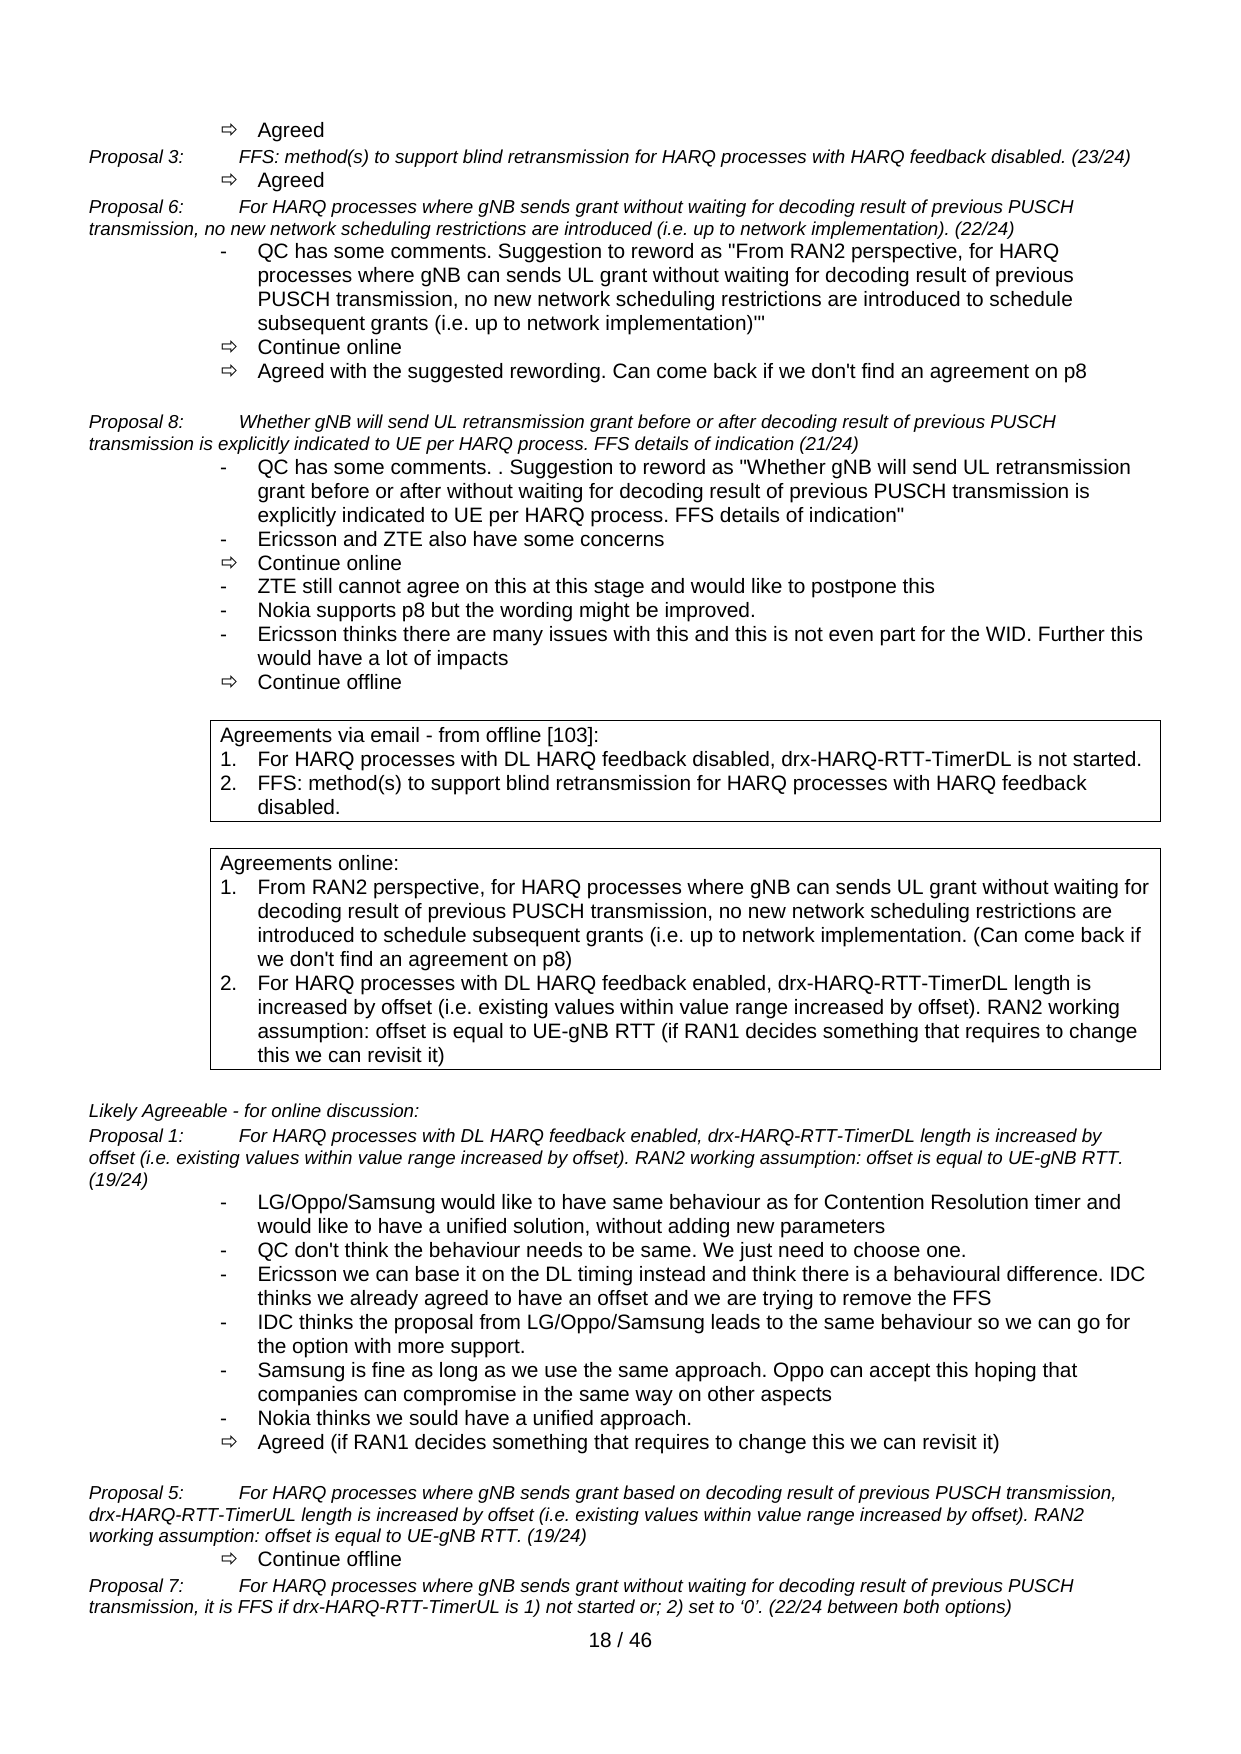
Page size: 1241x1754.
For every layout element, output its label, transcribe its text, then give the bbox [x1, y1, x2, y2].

list QC has some comments. . Suggestion to reword as "Whether gNB will send UL retransmission grant before or after without waiting for decoding result of previous PUSCH transmission is explicitly indicated to UE per HARQ process. FFS details of indication" [220, 454, 1152, 526]
list Ericsson and ZTE also have some concerns [220, 526, 1152, 550]
list QC don't think the behaviour needs to be same. We just need to choose one. [220, 1238, 1152, 1262]
list Agreed [220, 118, 1152, 142]
list Continue offline [220, 670, 1152, 694]
text Proposal 3: FFS: method(s) to support blind retransmission for HARQ processes with HARQ feedback disabled. (23/24) [89, 146, 1152, 168]
text Likely Agreeable - for online discussion: [89, 1099, 1152, 1121]
list From RAN2 perspective, for HARQ processes where gNB can sends UL grant without waiting for decoding result of previous PUSCH transmission, no new network scheduling restrictions are introduced to schedule subsequent grants (i.e. up to network implementation. (Can come back if we don't find an agreement on p8) [211, 872, 1160, 968]
text Proposal 8: Whether gNB will send UL retransmission grant before or after decoding result of previous PUSCH transmission is explicitly indicated to UE per HARQ process. FFS details of indication (21/24) [89, 411, 1152, 454]
list IDC thinks the proposal from LG/Oppo/Samsung leads to the same behaviour so we can go for the option with more support. [220, 1310, 1152, 1358]
list Nokia thinks we sould have a unified approach. [220, 1406, 1152, 1429]
list Ericsson we can base it on the DL timing instead and think there is a behavioural difference. IDC thinks we already agreed to have an offset and we are trying to remove the FFS [220, 1262, 1152, 1310]
list ZTE still cannot agree on this at this stage and would like to postpone this [220, 574, 1152, 598]
list Agreed (if RAN1 decides something that requires to change this we can revisit it) [220, 1429, 1152, 1454]
list Samsung is fine as long as we use the same approach. Oppo can accept this hoping that companies can compromise in the same way on other aspects [220, 1358, 1152, 1406]
text Proposal 6: For HARQ processes where gNB sends grant without waiting for decoding result of previous PUSCH transmission, no new network scheduling restrictions are introduced (i.e. up to network implementation). (22/24) [89, 196, 1152, 239]
list QC has some comments. Suggestion to reword as "From RAN2 perspective, for HARQ processes where gNB can sends UL grant without waiting for decoding result of previous PUSCH transmission, no new network scheduling restrictions are introduced to schedule subsequent grants (i.e. up to network implementation)'" [220, 239, 1152, 335]
list Nokia supports p8 but the wording might be improved. [220, 598, 1152, 622]
list For HARQ processes with DL HARQ feedback enabled, drx-HARQ-RTT-TimerDL length is increased by offset (i.e. existing values within value range increased by offset). RAN2 working assumption: offset is equal to UE-gNB RTT (if RAN1 decides something that requires to change this we can revisit it) [211, 968, 1160, 1069]
list Agreed [220, 168, 1152, 192]
text Proposal 5: For HARQ processes where gNB sends grant based on decoding result of previous PUSCH transmission, drx-HARQ-RTT-TimerUL length is increased by offset (i.e. existing values within value range increased by offset). RAN2 working assumption: offset is equal to UE-gNB RTT. (19/24) [89, 1482, 1152, 1546]
list Continue offline [220, 1546, 1152, 1571]
list LG/Oppo/Samsung would like to have same behaviour as for Contention Resolution timer and would like to have a unified solution, without adding new parameters [220, 1190, 1152, 1238]
list For HARQ processes with DL HARQ feedback disabled, drx-HARQ-RTT-TimerDL is not started. [211, 744, 1160, 768]
list Ericsson thinks there are many issues with this and this is not even part for the WID. Further this would have a lot of impacts [220, 622, 1152, 670]
list Continue online [220, 335, 1152, 359]
text Proposal 7: For HARQ processes where gNB sends grant without waiting for decoding result of previous PUSCH transmission, it is FFS if drx-HARQ-RTT-TimerUL is 1) not started or; 2) set to ‘0’. (22/24 between both options) [89, 1575, 1152, 1618]
list Agreed with the suggested rewording. Can come back if we don't find an agreement on p8 [220, 359, 1152, 383]
list Continue online [220, 550, 1152, 574]
text Agreements via email - from offline [103]: [211, 721, 1160, 744]
text Proposal 1: For HARQ processes with DL HARQ feedback enabled, drx-HARQ-RTT-TimerDL length is increased by offset (i.e. existing values within value range increased by offset). RAN2 working assumption: offset is equal to UE-gNB RTT. (19/24) [89, 1125, 1152, 1190]
list FFS: method(s) to support blind retransmission for HARQ processes with HARQ feedback disabled. [211, 768, 1160, 821]
text Agreements online: [211, 849, 1160, 872]
